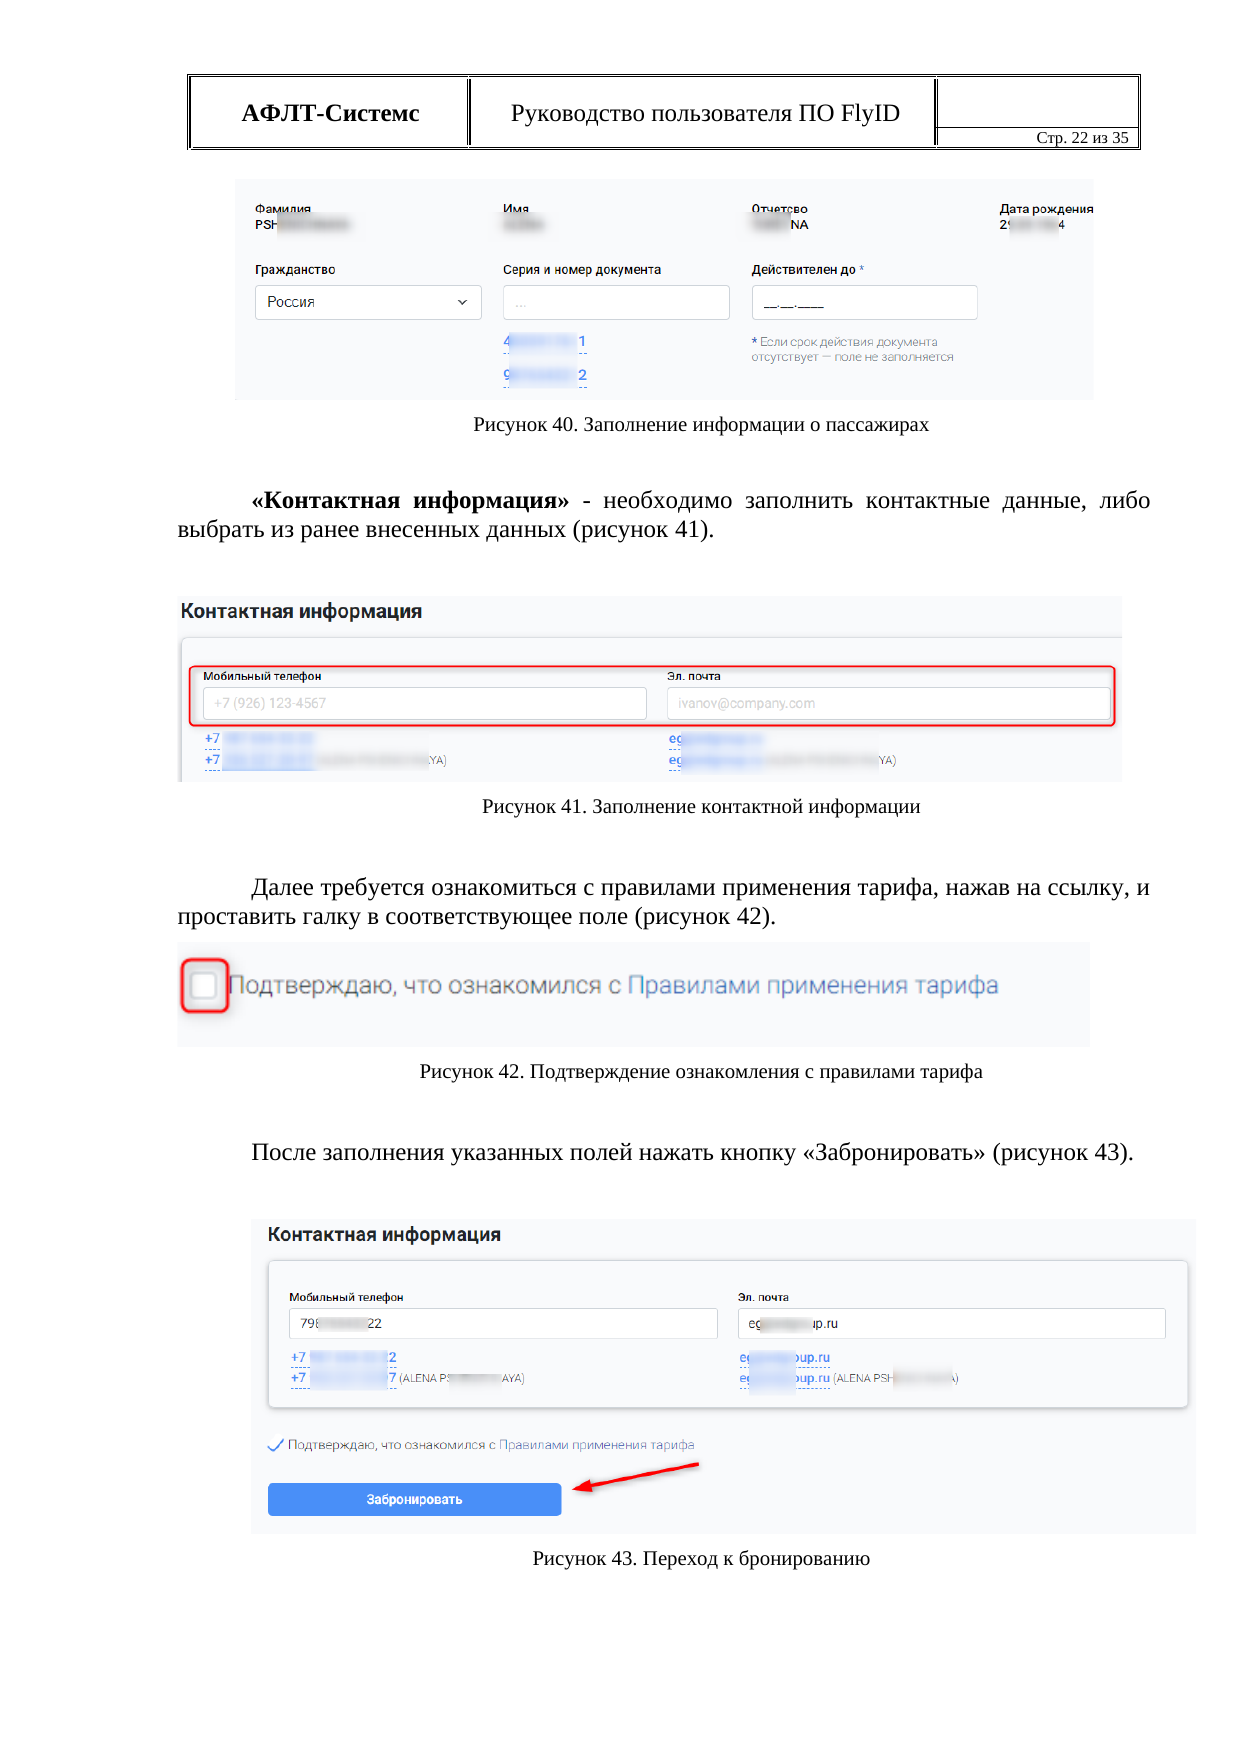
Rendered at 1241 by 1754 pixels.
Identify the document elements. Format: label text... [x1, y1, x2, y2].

text После заполнения указанных полей нажать кнопку «Забронировать» (рисунок 43). [177, 1137, 1152, 1166]
picture [177, 942, 1090, 1047]
text Рисунок 40. Заполнение информации о пассажирах [177, 412, 1152, 436]
text Рисунок 41. Заполнение контактной информации [177, 794, 1152, 818]
picture [251, 1219, 1197, 1534]
picture [235, 179, 1094, 400]
picture [177, 596, 1123, 782]
text Рисунок 42. Подтверждение ознакомления с правилами тарифа [177, 1059, 1152, 1083]
text «Контактная информация» - необходимо заполнить контактные данные, либо выбрать из ранее внесенных данных (рисунок 41). [177, 486, 1152, 543]
text Далее требуется ознакомиться с правилами применения тарифа, нажав на ссылку, и проставить галку в соответствующее поле (рисунок 42). [177, 872, 1152, 930]
text Рисунок 43. Переход к бронированию [177, 1546, 1152, 1570]
